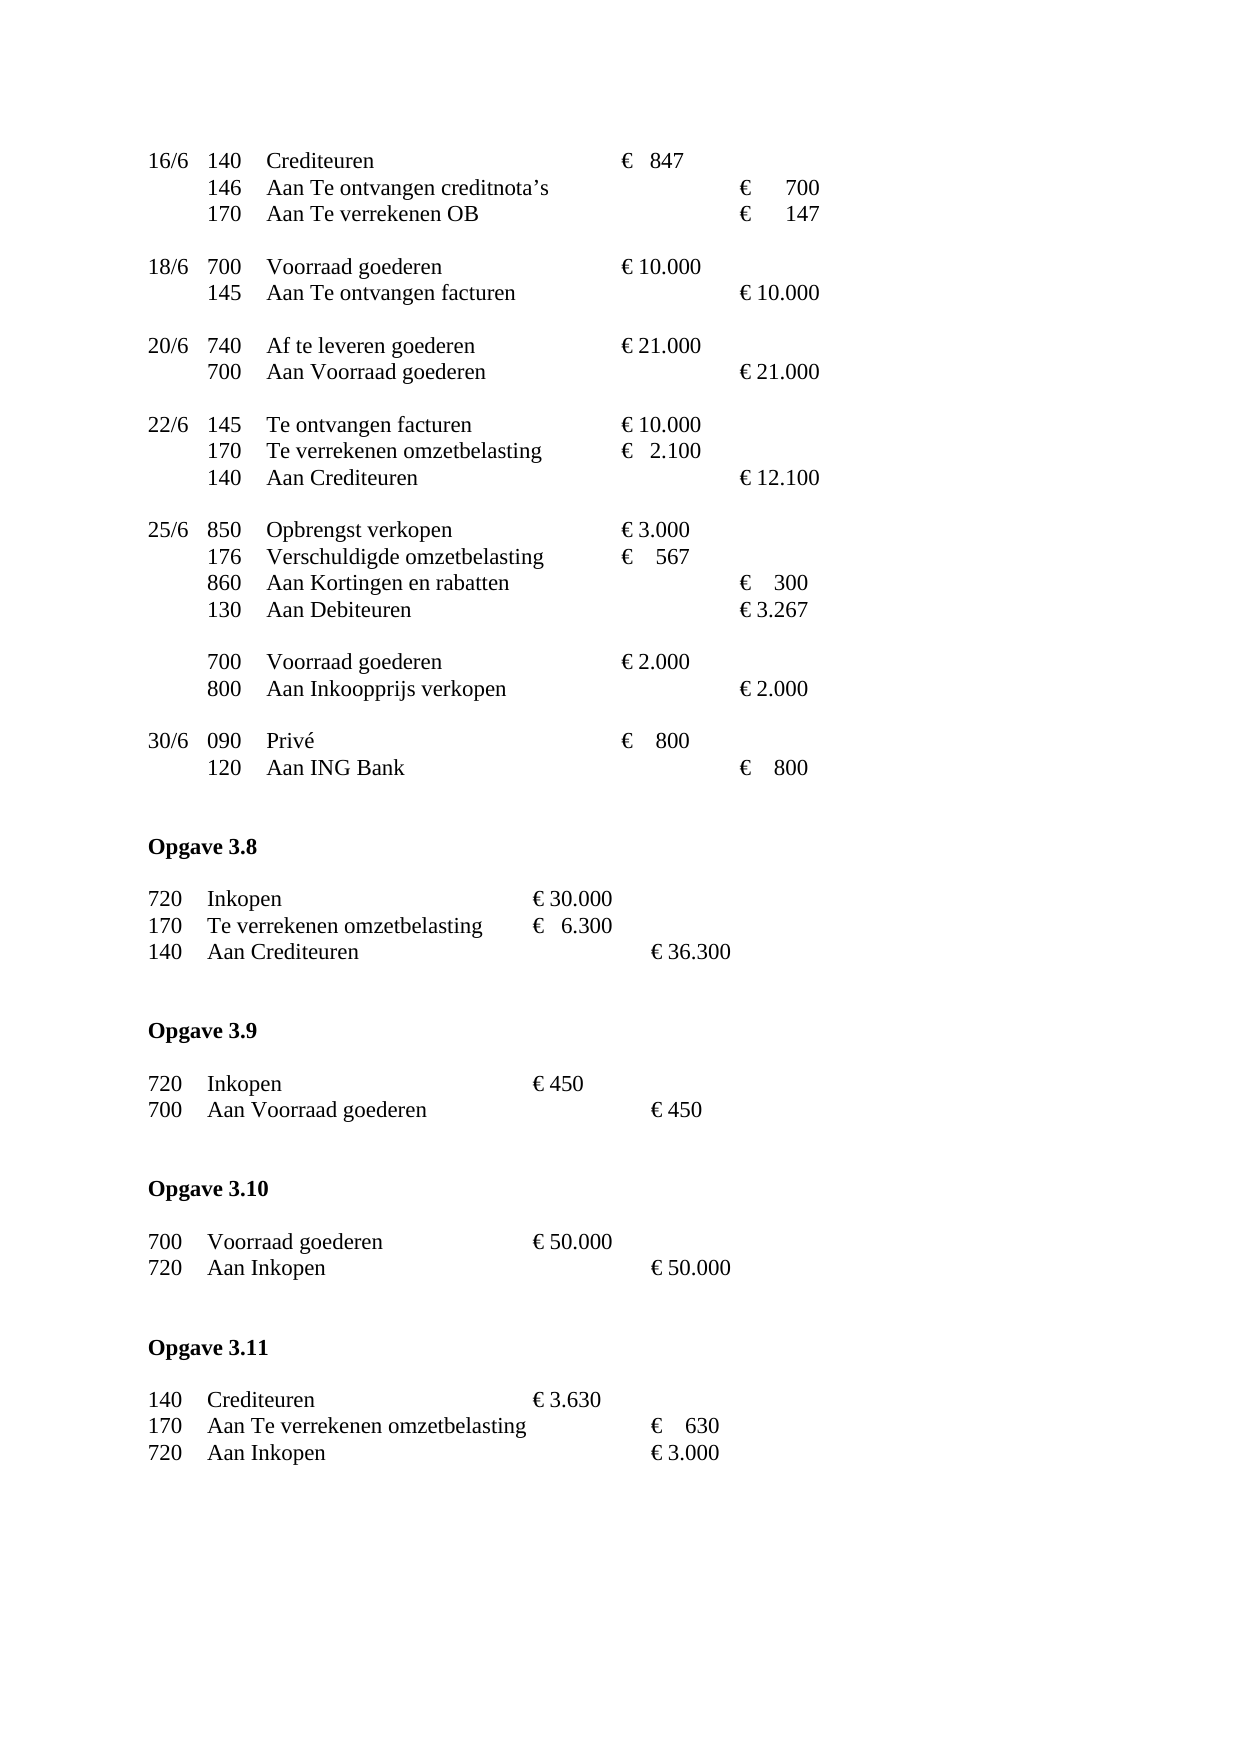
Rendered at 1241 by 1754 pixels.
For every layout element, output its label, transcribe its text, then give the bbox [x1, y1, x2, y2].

list 20/6 740 Af te leveren goederen € 21.000 [148, 332, 1093, 358]
text 140 Aan Crediteuren € 12.100 [148, 464, 1093, 490]
text 170 Aan Te verrekenen OB € 147 [148, 200, 1093, 227]
text 146 Aan Te ontvangen creditnota’s € 700 [148, 174, 1093, 200]
text Opgave 3.11 [148, 1333, 1093, 1360]
text 720 Inkopen € 30.000 [148, 886, 1093, 912]
text 860 Aan Kortingen en rabatten € 300 [148, 569, 1093, 596]
text 176 Verschuldigde omzetbelasting € 567 [148, 543, 1093, 569]
list Opgave 3.10 [148, 1175, 1093, 1202]
text 170 Te verrekenen omzetbelasting € 6.300 [148, 912, 1093, 938]
text 140 Aan Crediteuren € 36.300 [148, 938, 1093, 964]
text 18/6 700 Voorraad goederen € 10.000 [148, 253, 1093, 279]
text 30/6 090 Privé € 800 [148, 727, 1093, 754]
text 170 Aan Te verrekenen omzetbelasting € 630 [148, 1413, 1093, 1439]
text 800 Aan Inkoopprijs verkopen € 2.000 [148, 675, 1093, 701]
text 25/6 850 Opbrengst verkopen € 3.000 [148, 517, 1093, 543]
text 140 Crediteuren € 3.630 [148, 1386, 1093, 1413]
text 720 Inkopen € 450 [148, 1070, 1093, 1096]
text 170 Te verrekenen omzetbelasting € 2.100 [148, 437, 1093, 464]
text 22/6 145 Te ontvangen facturen € 10.000 [148, 411, 1093, 437]
text 700 Voorraad goederen € 2.000 [148, 648, 1093, 675]
text 120 Aan ING Bank € 800 [148, 754, 1093, 780]
list Opgave 3.8 [148, 833, 1093, 859]
list Opgave 3.9 [148, 1017, 1093, 1044]
list 700 Aan Voorraad goederen € 21.000 [148, 358, 1093, 385]
text 145 Aan Te ontvangen facturen € 10.000 [148, 279, 1093, 306]
text 700 Aan Voorraad goederen € 450 [148, 1096, 1093, 1123]
text 130 Aan Debiteuren € 3.267 [148, 596, 1093, 622]
text 700 Voorraad goederen € 50.000 [148, 1228, 1093, 1254]
text 720 Aan Inkopen € 50.000 [148, 1254, 1093, 1281]
text 16/6 140 Crediteuren € 847 [148, 148, 1093, 174]
text 720 Aan Inkopen € 3.000 [148, 1439, 1093, 1465]
